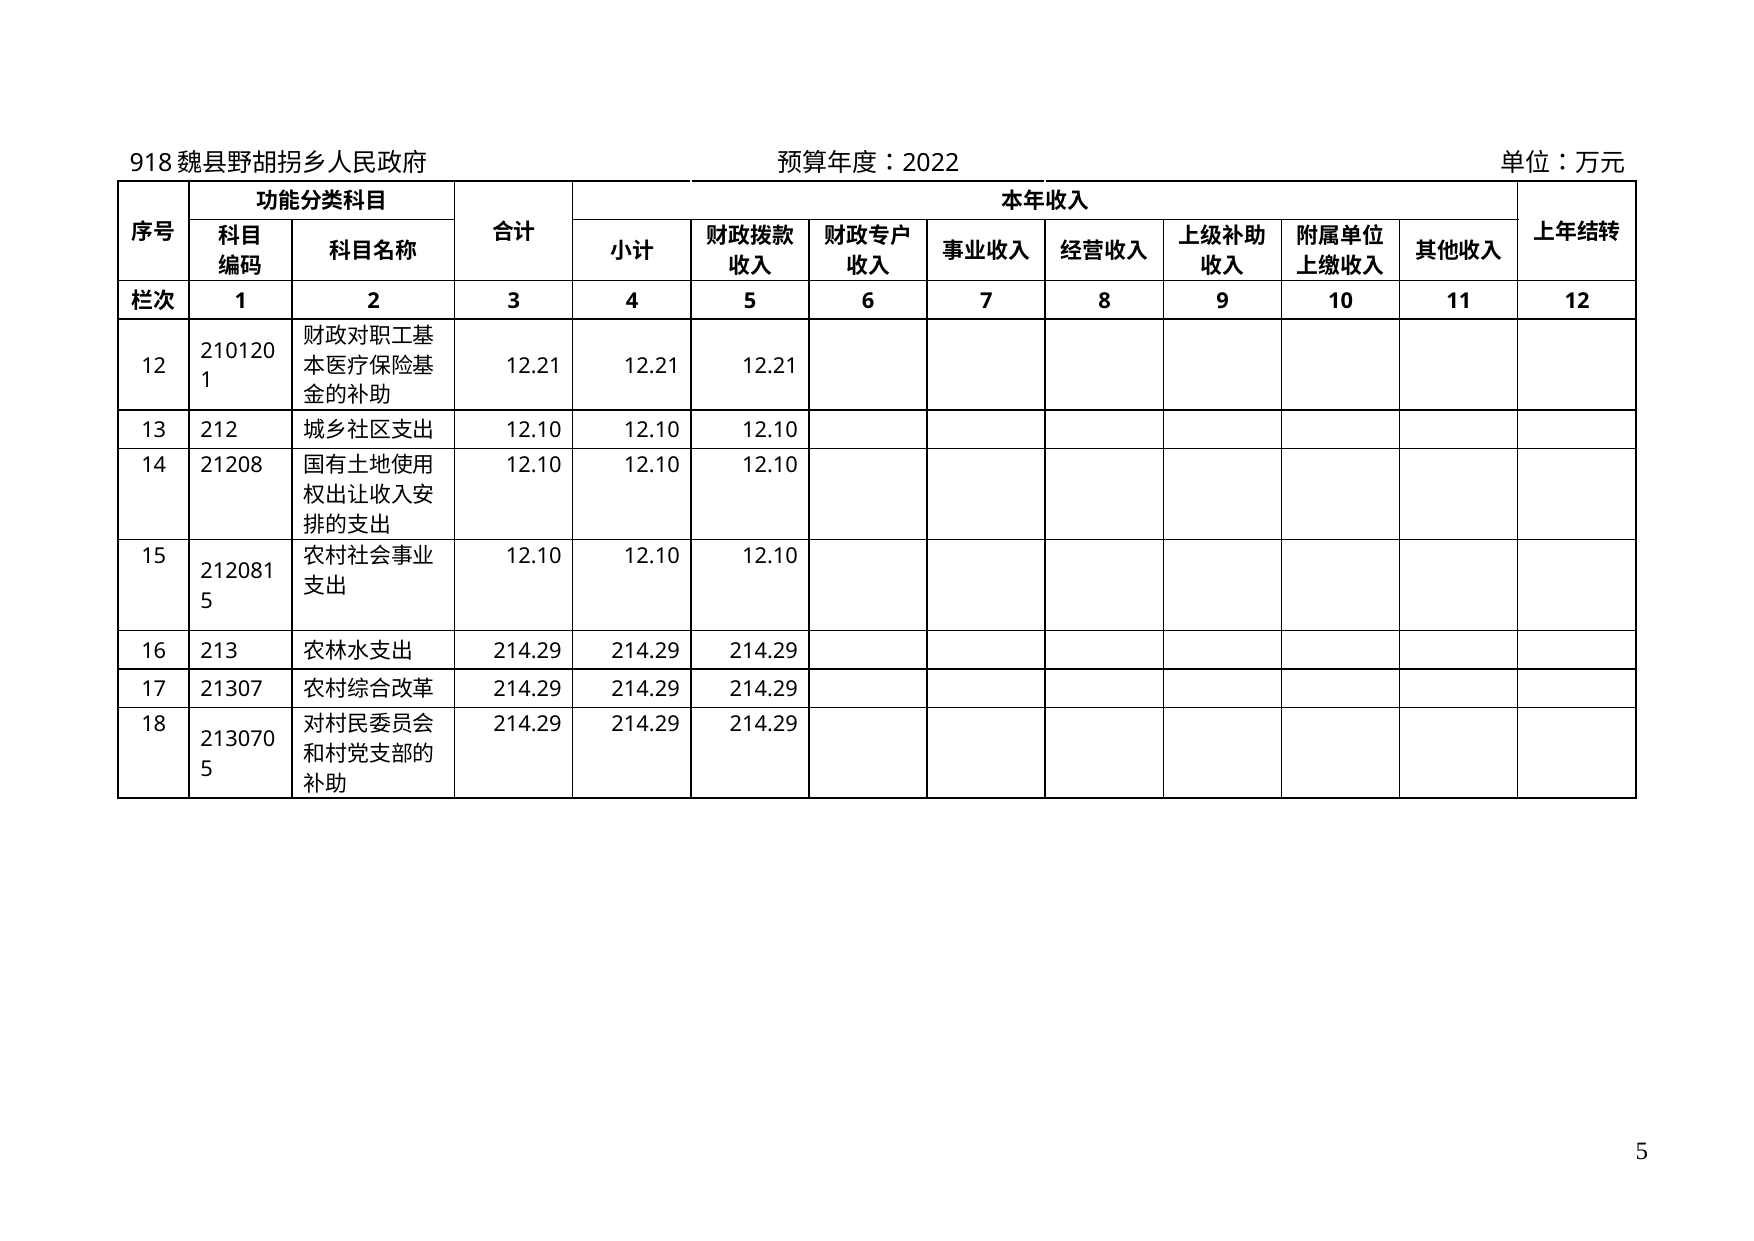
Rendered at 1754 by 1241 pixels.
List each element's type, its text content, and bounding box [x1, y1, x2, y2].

table_cell 12.10 [692, 540, 808, 629]
table_cell 5 [692, 281, 808, 318]
table_cell [810, 320, 926, 409]
table_cell 21307 [190, 670, 291, 706]
table_cell [1046, 449, 1163, 538]
table_cell 21208 [190, 449, 291, 538]
table_cell 16 [119, 631, 188, 668]
table_cell 214.29 [455, 631, 572, 668]
table_cell [1164, 411, 1281, 448]
table_cell 上年结转 [1518, 182, 1635, 280]
table_cell 农村社会事业支出 [293, 540, 454, 629]
table_cell [1518, 631, 1635, 668]
table_cell 8 [1046, 281, 1163, 318]
table_cell 序号 [119, 182, 188, 280]
table_cell [1518, 320, 1635, 409]
table_cell 财政拨款 收入 [692, 220, 808, 280]
table_cell [1400, 631, 1517, 668]
table_cell 2130705 [190, 708, 291, 797]
table_cell 其他收入 [1400, 220, 1517, 280]
table_cell 国有土地使用权出让收入安排的支出 [293, 449, 454, 538]
table_cell 12.10 [455, 411, 572, 448]
table_cell [810, 449, 926, 538]
table_header 单位：万元 [1046, 143, 1635, 180]
table_cell [1282, 411, 1399, 448]
table_cell 3 [455, 281, 572, 318]
table_cell 农林水支出 [293, 631, 454, 668]
table_cell [1164, 708, 1281, 797]
table_cell 6 [810, 281, 926, 318]
table_cell [928, 631, 1044, 668]
table_cell [1164, 449, 1281, 538]
table_cell 214.29 [692, 631, 808, 668]
table_cell 2120815 [190, 540, 291, 629]
table_cell 14 [119, 449, 188, 538]
table_cell 12.10 [692, 411, 808, 448]
table_cell [1164, 670, 1281, 706]
table_cell [928, 411, 1044, 448]
table_cell 213 [190, 631, 291, 668]
table_cell 功能分类科目 [190, 182, 454, 219]
table_cell 12 [119, 320, 188, 409]
table_cell [1400, 540, 1517, 629]
table_header 918魏县野胡拐乡人民政府 [119, 143, 690, 180]
table_cell [1046, 708, 1163, 797]
table_cell 财政对职工基本医疗保险基金的补助 [293, 320, 454, 409]
table_cell [1518, 540, 1635, 629]
table_cell 12.10 [692, 449, 808, 538]
table_cell [1400, 449, 1517, 538]
table_cell 12.21 [455, 320, 572, 409]
table_cell [1046, 540, 1163, 629]
table_header 预算年度：2022 [692, 143, 1044, 180]
table_cell [928, 708, 1044, 797]
table_cell [810, 631, 926, 668]
table_cell 4 [573, 281, 690, 318]
table_cell 财政专户 收入 [810, 220, 926, 280]
table_cell [1282, 449, 1399, 538]
table_cell 科目 编码 [190, 220, 291, 280]
table_cell 214.29 [455, 670, 572, 706]
table_cell [1164, 540, 1281, 629]
table_cell [1400, 670, 1517, 706]
table_cell 13 [119, 411, 188, 448]
table_cell [928, 449, 1044, 538]
table_cell 农村综合改革 [293, 670, 454, 706]
table_cell 12.10 [455, 540, 572, 629]
table_cell [1518, 708, 1635, 797]
table_cell 214.29 [573, 708, 690, 797]
table_cell 1 [190, 281, 291, 318]
table_cell 附属单位上缴收入 [1282, 220, 1399, 280]
table_cell 214.29 [692, 670, 808, 706]
table_cell [1282, 708, 1399, 797]
table_cell [810, 670, 926, 706]
table_cell 212 [190, 411, 291, 448]
table_cell 214.29 [573, 670, 690, 706]
table_cell 12.21 [692, 320, 808, 409]
table_cell [1518, 449, 1635, 538]
table_cell 2 [293, 281, 454, 318]
table_cell [810, 708, 926, 797]
table_cell [928, 540, 1044, 629]
table_cell [1046, 320, 1163, 409]
table_cell 12.10 [455, 449, 572, 538]
table_cell 9 [1164, 281, 1281, 318]
table_cell 12 [1518, 281, 1635, 318]
table_cell [1046, 670, 1163, 706]
table_cell [1282, 670, 1399, 706]
table_cell 214.29 [692, 708, 808, 797]
table_cell 经营收入 [1046, 220, 1163, 280]
table_cell [1400, 708, 1517, 797]
table_cell 上级补助收入 [1164, 220, 1281, 280]
table_cell 10 [1282, 281, 1399, 318]
table_cell 15 [119, 540, 188, 629]
table_cell 17 [119, 670, 188, 706]
table_cell 2101201 [190, 320, 291, 409]
table_cell 栏次 [119, 281, 188, 318]
table_cell [1518, 411, 1635, 448]
table_cell 12.21 [573, 320, 690, 409]
table_cell [1046, 411, 1163, 448]
table_cell [1282, 631, 1399, 668]
table_cell 214.29 [573, 631, 690, 668]
table_cell [1400, 320, 1517, 409]
table_cell [810, 411, 926, 448]
table_cell [1400, 411, 1517, 448]
table_cell 事业收入 [928, 220, 1044, 280]
table_cell [1046, 631, 1163, 668]
table_cell 城乡社区支出 [293, 411, 454, 448]
table_cell [928, 670, 1044, 706]
table_cell [1164, 631, 1281, 668]
table_cell 科目名称 [293, 220, 454, 280]
table_cell [810, 540, 926, 629]
table_cell 小计 [573, 220, 690, 280]
table_cell 7 [928, 281, 1044, 318]
table_cell 12.10 [573, 449, 690, 538]
table_cell [1282, 540, 1399, 629]
table_cell 12.10 [573, 540, 690, 629]
table_cell 本年收入 [573, 182, 1517, 219]
table_cell 11 [1400, 281, 1517, 318]
table_cell [1518, 670, 1635, 706]
table_cell [1164, 320, 1281, 409]
table_cell 对村民委员会和村党支部的补助 [293, 708, 454, 797]
table_cell [1282, 320, 1399, 409]
table_cell 214.29 [455, 708, 572, 797]
table_cell [928, 320, 1044, 409]
table_cell 合计 [455, 182, 572, 280]
table_cell 12.10 [573, 411, 690, 448]
table_cell 18 [119, 708, 188, 797]
